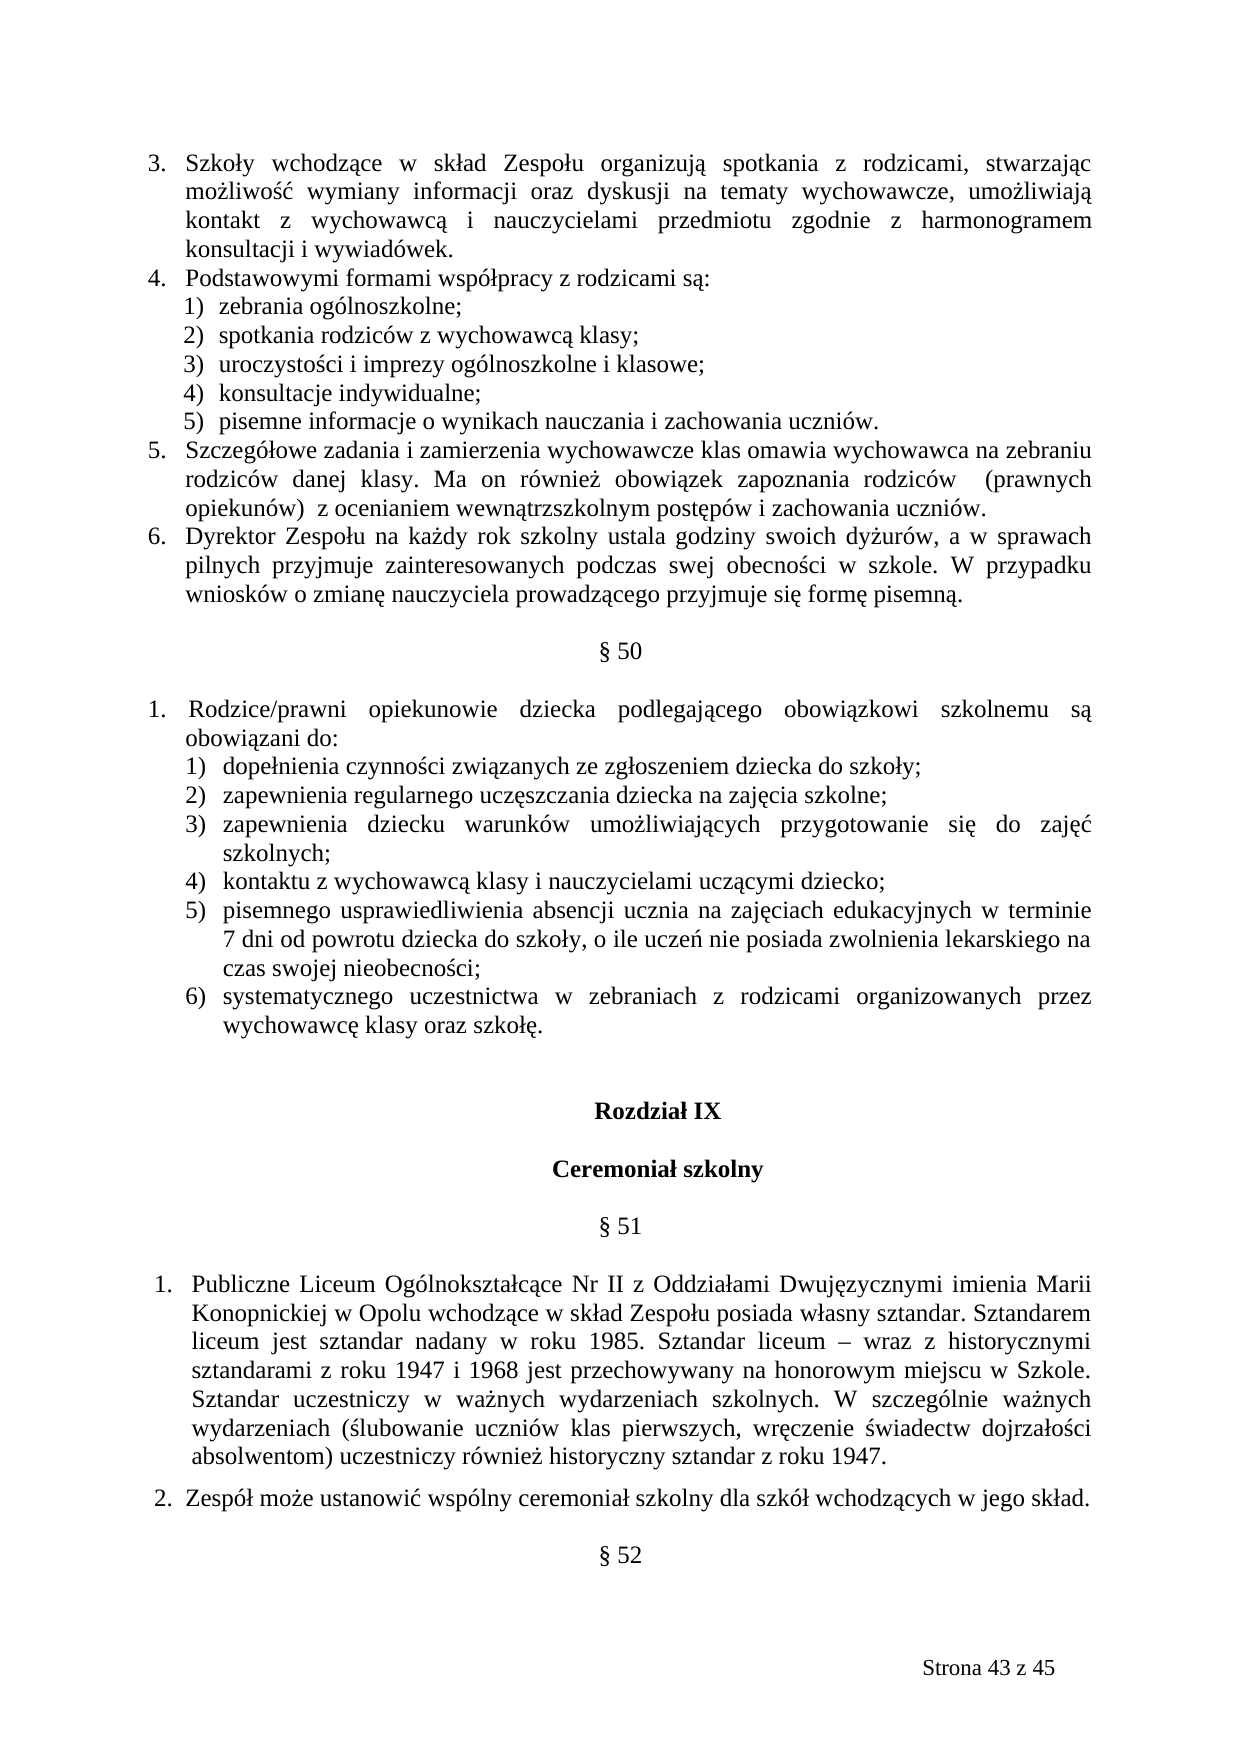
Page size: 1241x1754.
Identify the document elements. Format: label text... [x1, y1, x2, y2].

text 1. Rodzice/prawni opiekunowie dziecka podlegającego obowiązkowi szkolnemu są obowiązani do: [148, 694, 1092, 751]
list Szkoły wchodzące w skład Zespołu organizują spotkania z rodzicami, stwarzając możliwość wymiany informacji oraz dyskusji na tematy wychowawcze, umożliwiają kontakt z wychowawcą i nauczycielami przedmiotu zgodnie z harmonogramem konsultacji i wywiadówek. [148, 148, 1092, 263]
list dopełnienia czynności związanych ze zgłoszeniem dziecka do szkoły; [185, 751, 1092, 780]
list kontaktu z wychowawcą klasy i nauczycielami uczącymi dziecko; [185, 866, 1092, 895]
list Ceremoniał szkolny [223, 1154, 1092, 1183]
list zebrania ogólnoszkolne; [183, 291, 1092, 320]
list konsultacje indywidualne; [183, 378, 1092, 406]
text § 50 [148, 636, 1092, 665]
list zapewnienia regularnego uczęszczania dziecka na zajęcia szkolne; [185, 780, 1092, 809]
list pisemnego usprawiedliwienia absencji ucznia na zajęciach edukacyjnych w terminie 7 dni od powrotu dziecka do szkoły, o ile uczeń nie posiada zwolnienia lekarskiego na czas swojej nieobecności; [185, 895, 1092, 981]
list pisemne informacje o wynikach nauczania i zachowania uczniów. [183, 406, 1092, 435]
list Szczegółowe zadania i zamierzenia wychowawcze klas omawia wychowawca na zebraniu rodziców danej klasy. Ma on również obowiązek zapoznania rodziców (prawnych opiekunów) z ocenianiem wewnątrzszkolnym postępów i zachowania uczniów. [148, 435, 1092, 521]
list Zespół może ustanowić wspólny ceremoniał szkolny dla szkół wchodzących w jego skład. [154, 1483, 1092, 1511]
list uroczystości i imprezy ogólnoszkolne i klasowe; [183, 349, 1092, 378]
list Podstawowymi formami współpracy z rodzicami są: [148, 263, 1092, 291]
text § 51 [148, 1211, 1092, 1240]
list Dyrektor Zespołu na każdy rok szkolny ustala godziny swoich dyżurów, a w sprawach pilnych przyjmuje zainteresowanych podczas swej obecności w szkole. W przypadku wniosków o zmianę nauczyciela prowadzącego przyjmuje się formę pisemną. [148, 521, 1092, 608]
list Rozdział IX [223, 1096, 1092, 1125]
text § 52 [148, 1540, 1092, 1569]
list zapewnienia dziecku warunków umożliwiających przygotowanie się do zajęć szkolnych; [185, 809, 1092, 866]
list systematycznego uczestnictwa w zebraniach z rodzicami organizowanych przez wychowawcę klasy oraz szkołę. [185, 981, 1092, 1039]
list spotkania rodziców z wychowawcą klasy; [183, 320, 1092, 349]
list Publiczne Liceum Ogólnokształcące Nr II z Oddziałami Dwujęzycznymi imienia Marii Konopnickiej w Opolu wchodzące w skład Zespołu posiada własny sztandar. Sztandarem liceum jest sztandar nadany w roku 1985. Sztandar liceum – wraz z historycznymi sztandarami z roku 1947 i 1968 jest przechowywany na honorowym miejscu w Szkole. Sztandar uczestniczy w ważnych wydarzeniach szkolnych. W szczególnie ważnych wydarzeniach (ślubowanie uczniów klas pierwszych, wręczenie świadectw dojrzałości absolwentom) uczestniczy również historyczny sztandar z roku 1947. [154, 1269, 1092, 1470]
